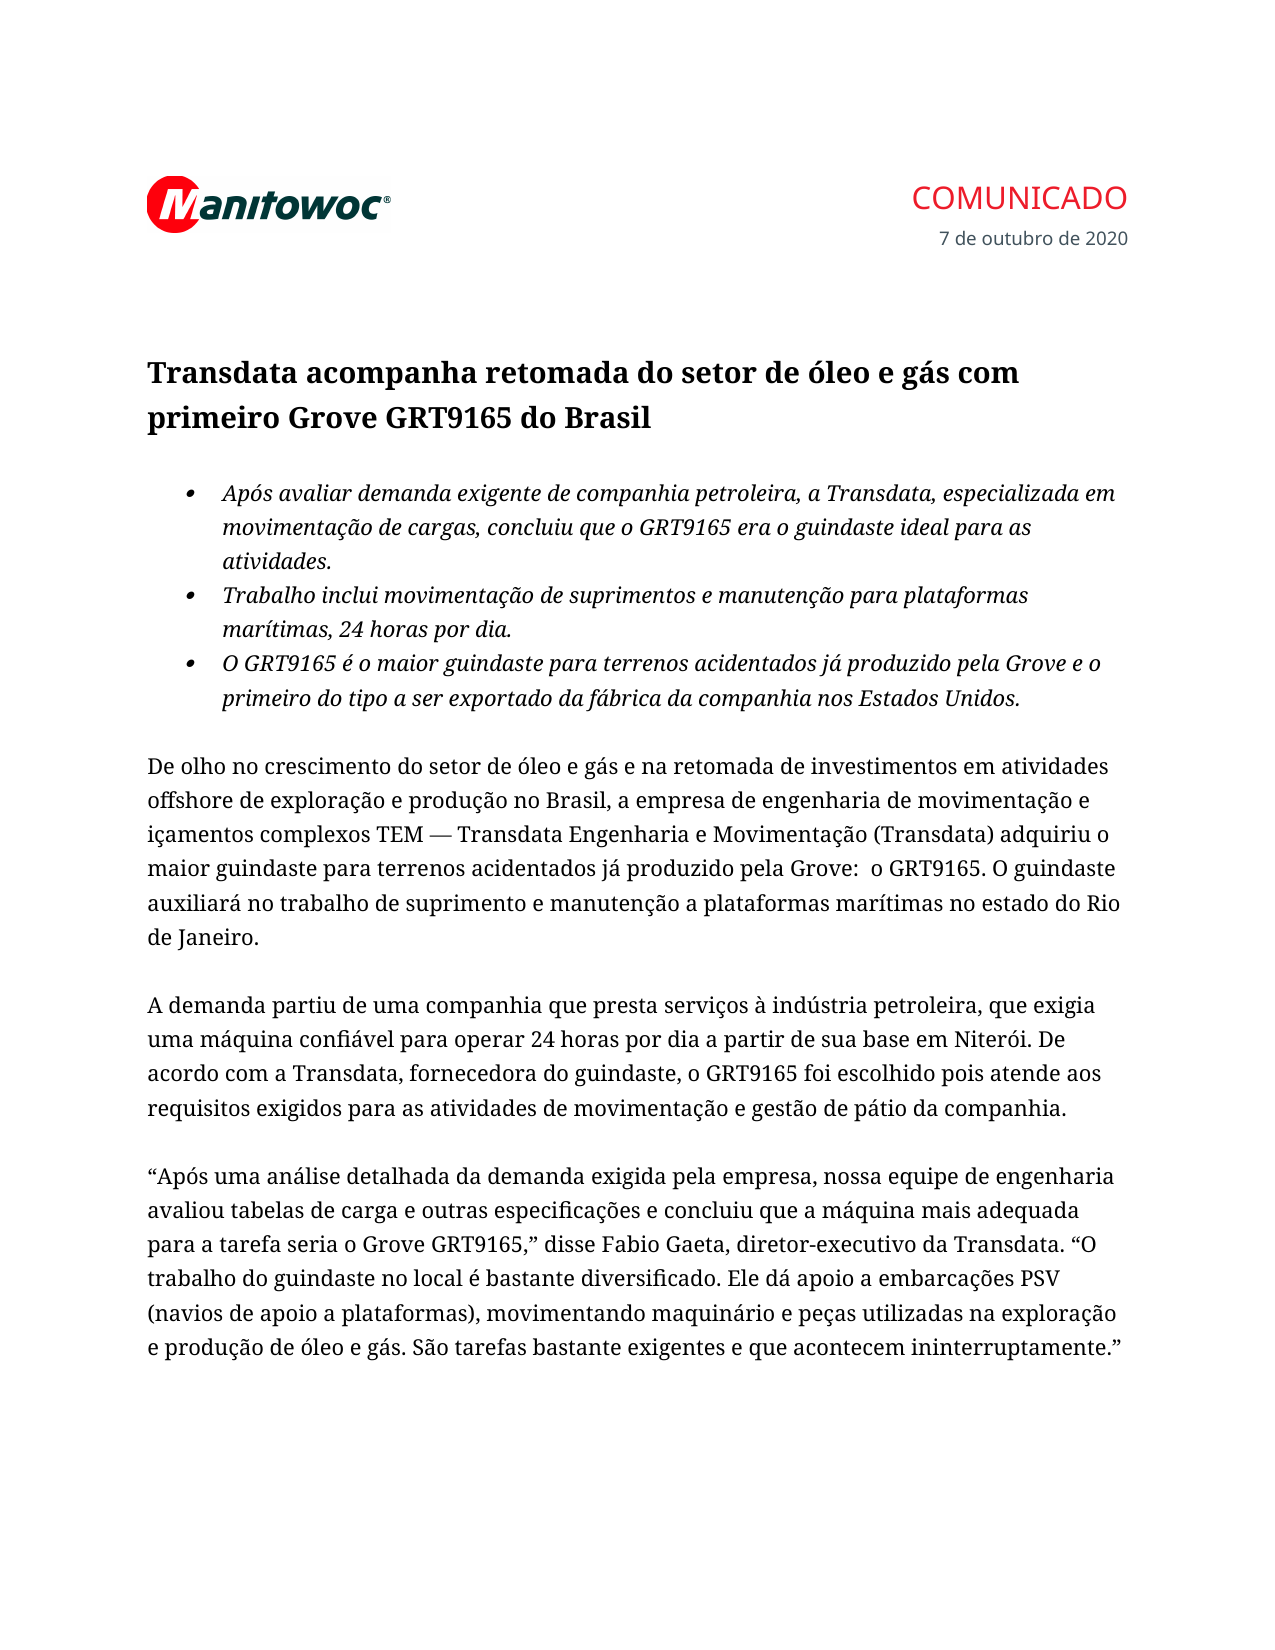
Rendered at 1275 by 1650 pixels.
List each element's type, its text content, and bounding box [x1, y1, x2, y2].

picture [147, 176, 391, 233]
list O GRT9165 é o maior guindaste para terrenos acidentados já produzido pela Grove e o primeiro do tipo a ser exportado da fábrica da companhia nos Estados Unidos. [184, 648, 1128, 712]
text Transdata acompanha retomada do setor de óleo e gás com primeiro Grove GRT9165 do Brasil [147, 352, 1128, 437]
text 7 de outubro de 2020 [147, 225, 1128, 251]
text COMUNICADO [391, 176, 1128, 219]
list Após avaliar demanda exigente de companhia petroleira, a Transdata, especializada em movimentação de cargas, concluiu que o GRT9165 era o guindaste ideal para as atividades. [184, 478, 1128, 576]
text De olho no crescimento do setor de óleo e gás e na retomada de investimentos em atividades offshore de exploração e produção no Brasil, a empresa de engenharia de movimentação e içamentos complexos TEM — Transdata Engenharia e Movimentação (Transdata) adquiriu o maior guindaste para terrenos acidentados já produzido pela Grove: o GRT9165. O guindaste auxiliará no trabalho de suprimento e manutenção a plataformas marítimas no estado do Rio de Janeiro. [147, 751, 1128, 952]
list Trabalho inclui movimentação de suprimentos e manutenção para plataformas marítimas, 24 horas por dia. [184, 580, 1128, 644]
text A demanda partiu de uma companhia que presta serviços à indústria petroleira, que exigia uma máquina confiável para operar 24 horas por dia a partir de sua base em Niterói. De acordo com a Transdata, fornecedora do guindaste, o GRT9165 foi escolhido pois atende aos requisitos exigidos para as atividades de movimentação e gestão de pátio da companhia. [147, 990, 1128, 1122]
text “Após uma análise detalhada da demanda exigida pela empresa, nossa equipe de engenharia avaliou tabelas de carga e outras especificações e concluiu que a máquina mais adequada para a tarefa seria o Grove GRT9165,” disse Fabio Gaeta, diretor-executivo da Transdata. “O trabalho do guindaste no local é bastante diversificado. Ele dá apoio a embarcações PSV (navios de apoio a plataformas), movimentando maquinário e peças utilizadas na exploração e produção de óleo e gás. São tarefas bastante exigentes e que acontecem ininterruptamente.” [147, 1161, 1128, 1362]
